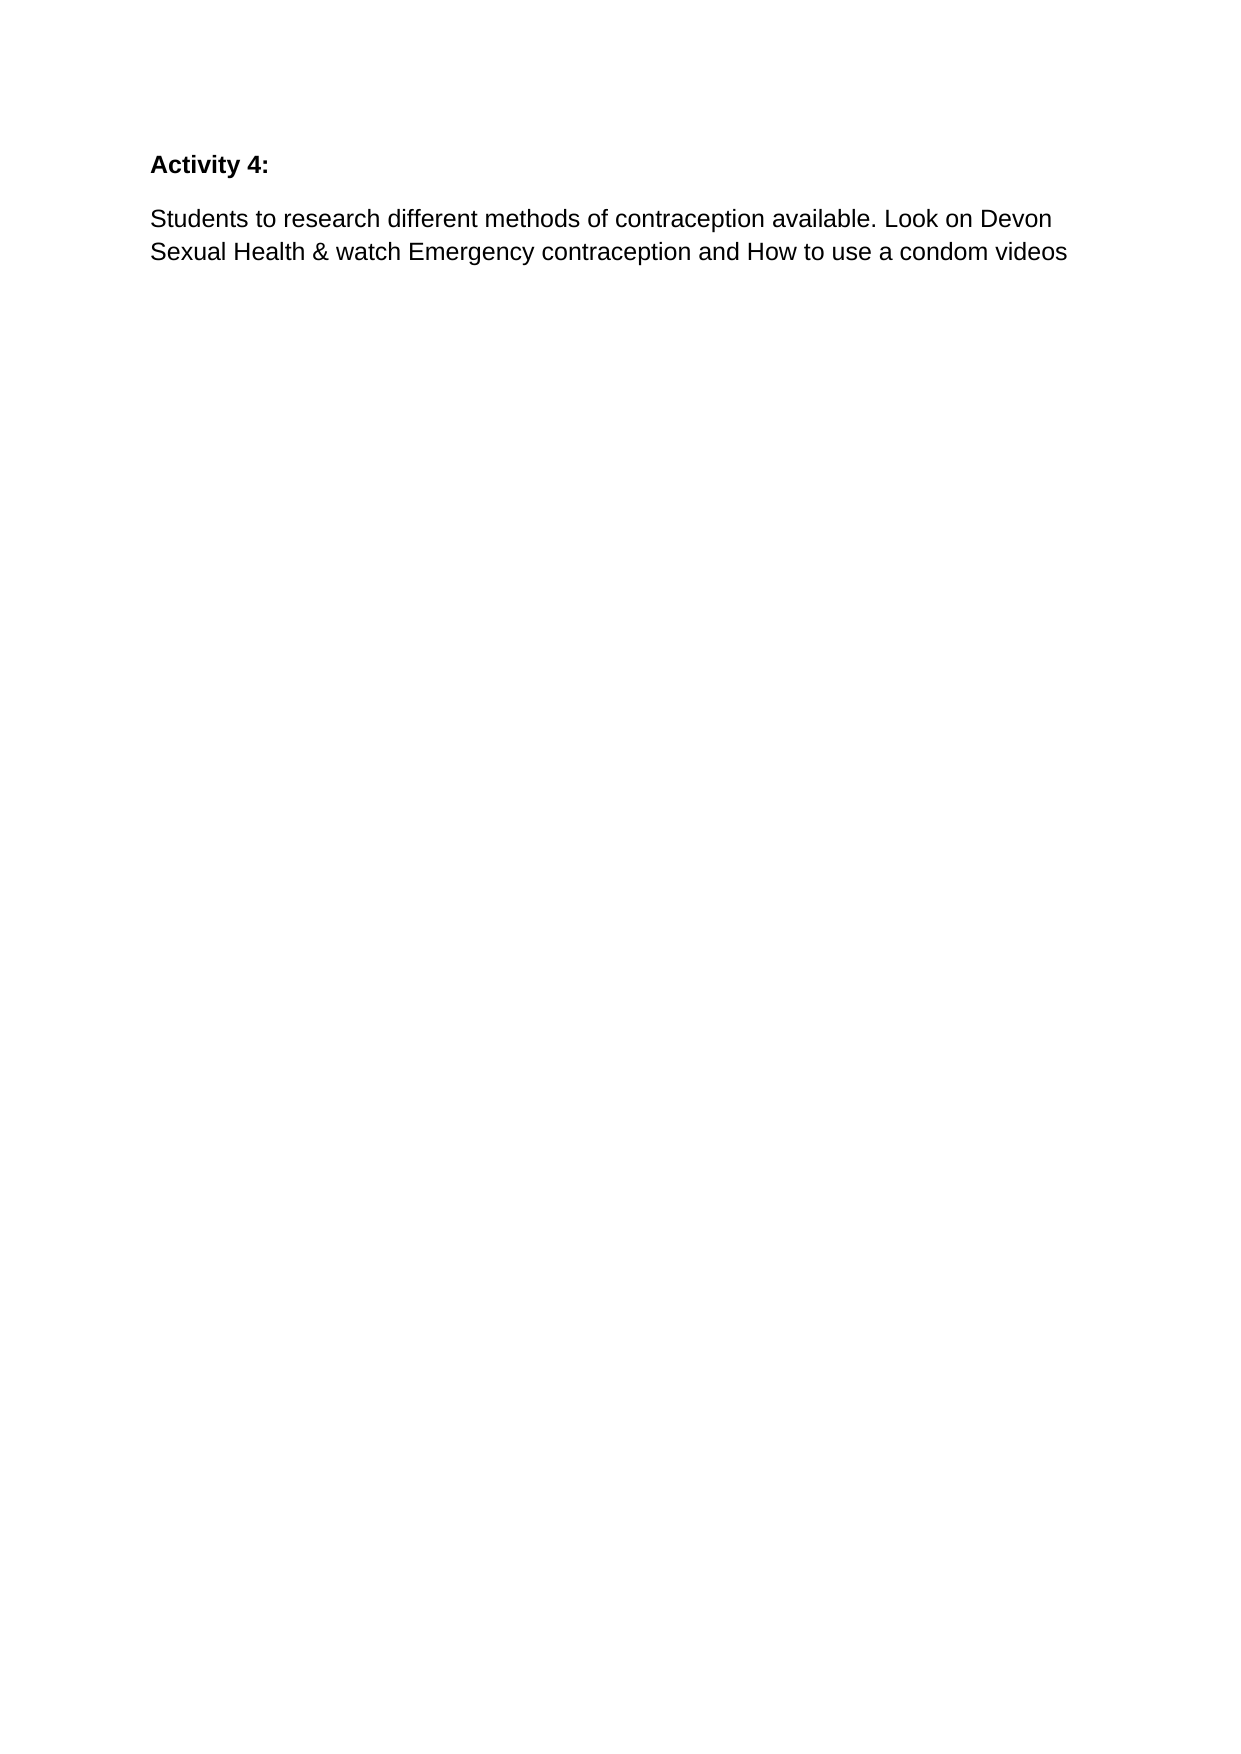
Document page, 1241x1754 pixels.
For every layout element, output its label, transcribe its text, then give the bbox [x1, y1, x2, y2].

text Activity 4: [150, 150, 1090, 179]
text Students to research different methods of contraception available. Look on Devon Sexual Health & watch Emergency contraception and How to use a condom videos [150, 204, 1090, 266]
